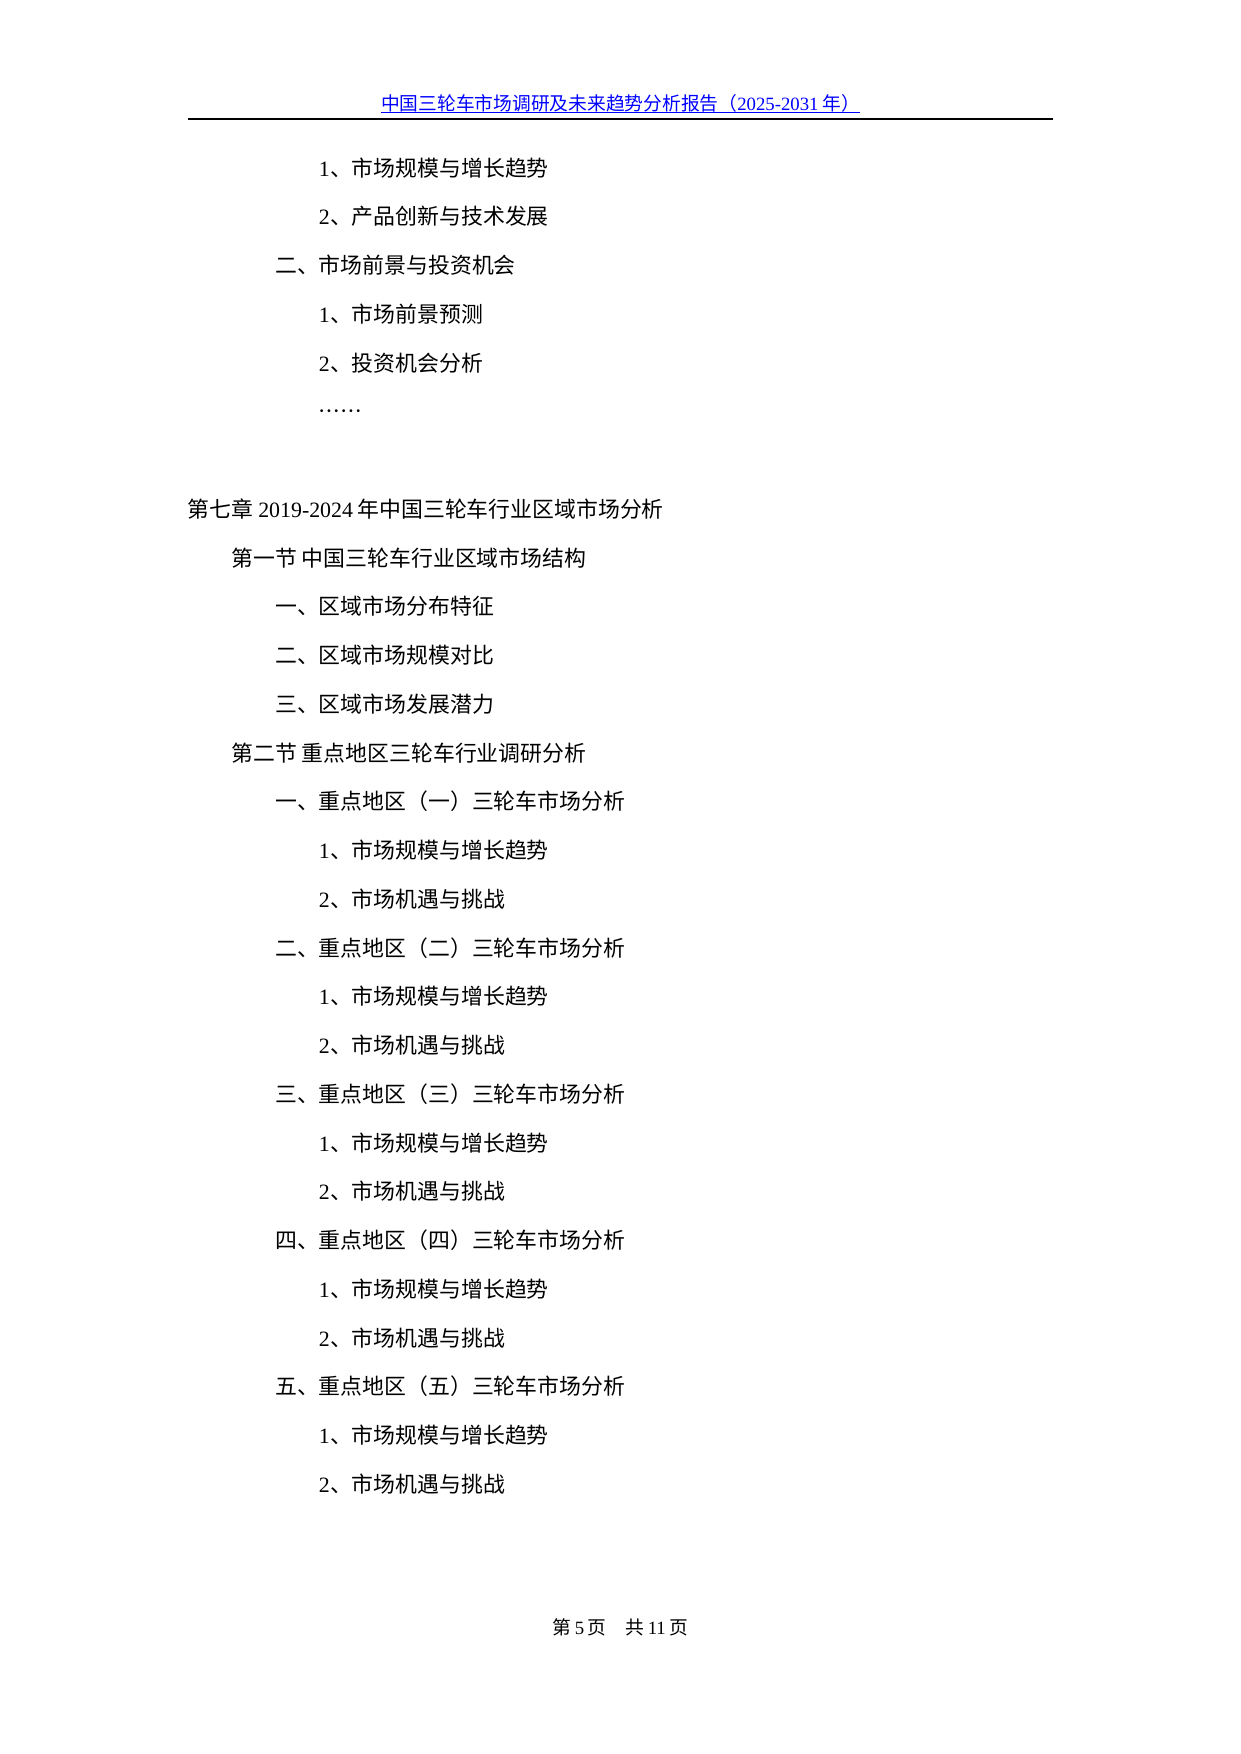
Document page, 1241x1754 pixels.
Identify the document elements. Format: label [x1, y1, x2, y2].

text [187, 150, 1053, 1499]
